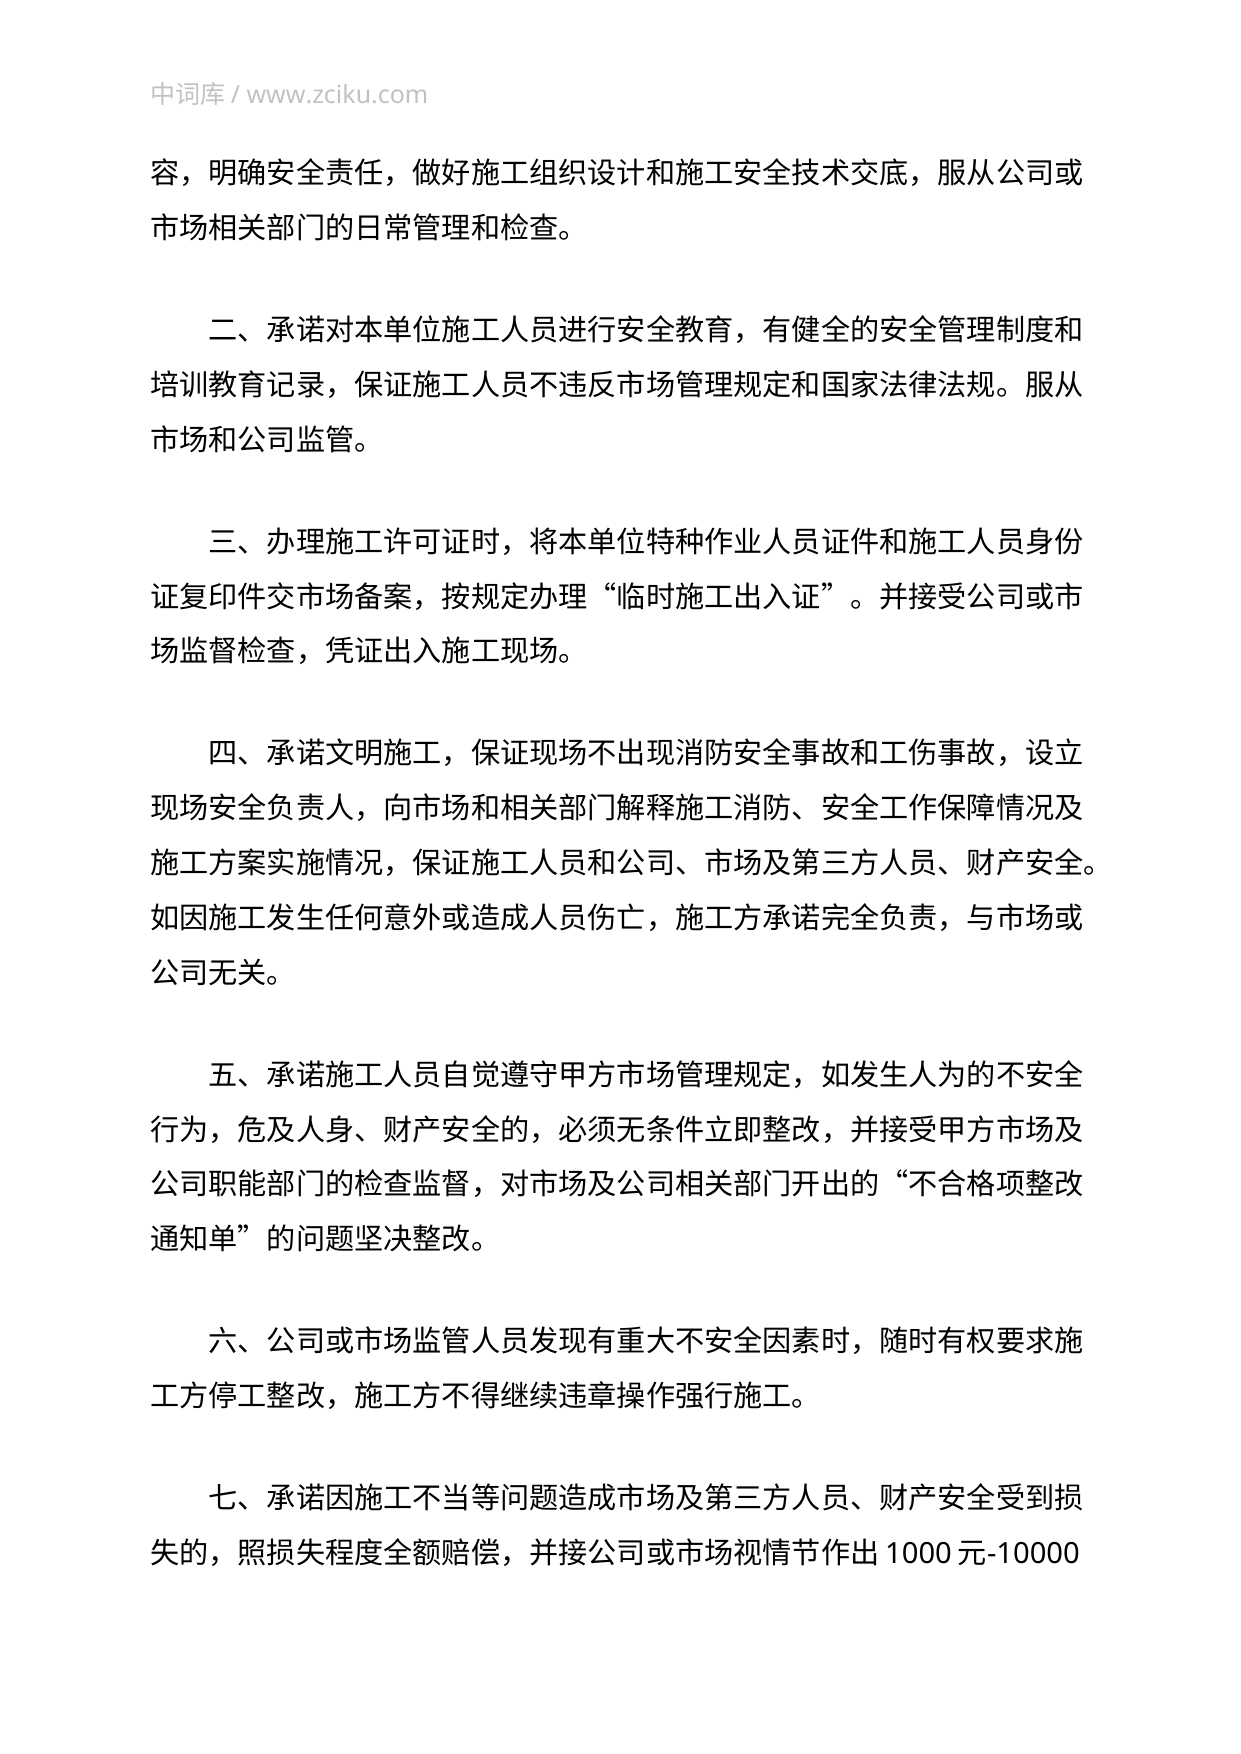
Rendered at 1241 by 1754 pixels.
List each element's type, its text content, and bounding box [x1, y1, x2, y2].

text 四、承诺文明施工，保证现场不出现消防安全事故和工伤事故，设立现场安全负责人，向市场和相关部门解释施工消防、安全工作保障情况及施工方案实施情况，保证施工人员和公司、市场及第三方人员、财产安全。如因施工发生任何意外或造成人员伤亡，施工方承诺完全负责，与市场或公司无关。 [150, 730, 1090, 992]
text 二、承诺对本单位施工人员进行安全教育，有健全的安全管理制度和培训教育记录，保证施工人员不违反市场管理规定和国家法律法规。服从市场和公司监管。 [150, 307, 1090, 459]
text 六、公司或市场监管人员发现有重大不安全因素时，随时有权要求施工方停工整改，施工方不得继续违章操作强行施工。 [150, 1318, 1090, 1415]
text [150, 1474, 1090, 1572]
text 五、承诺施工人员自觉遵守甲方市场管理规定，如发生人为的不安全行为，危及人身、财产安全的，必须无条件立即整改，并接受甲方市场及公司职能部门的检查监督，对市场及公司相关部门开出的“不合格项整改通知单”的问题坚决整改。 [150, 1051, 1090, 1258]
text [150, 150, 1090, 247]
text 三、办理施工许可证时，将本单位特种作业人员证件和施工人员身份证复印件交市场备案，按规定办理“临时施工出入证”。并接受公司或市场监督检查，凭证出入施工现场。 [150, 518, 1090, 670]
